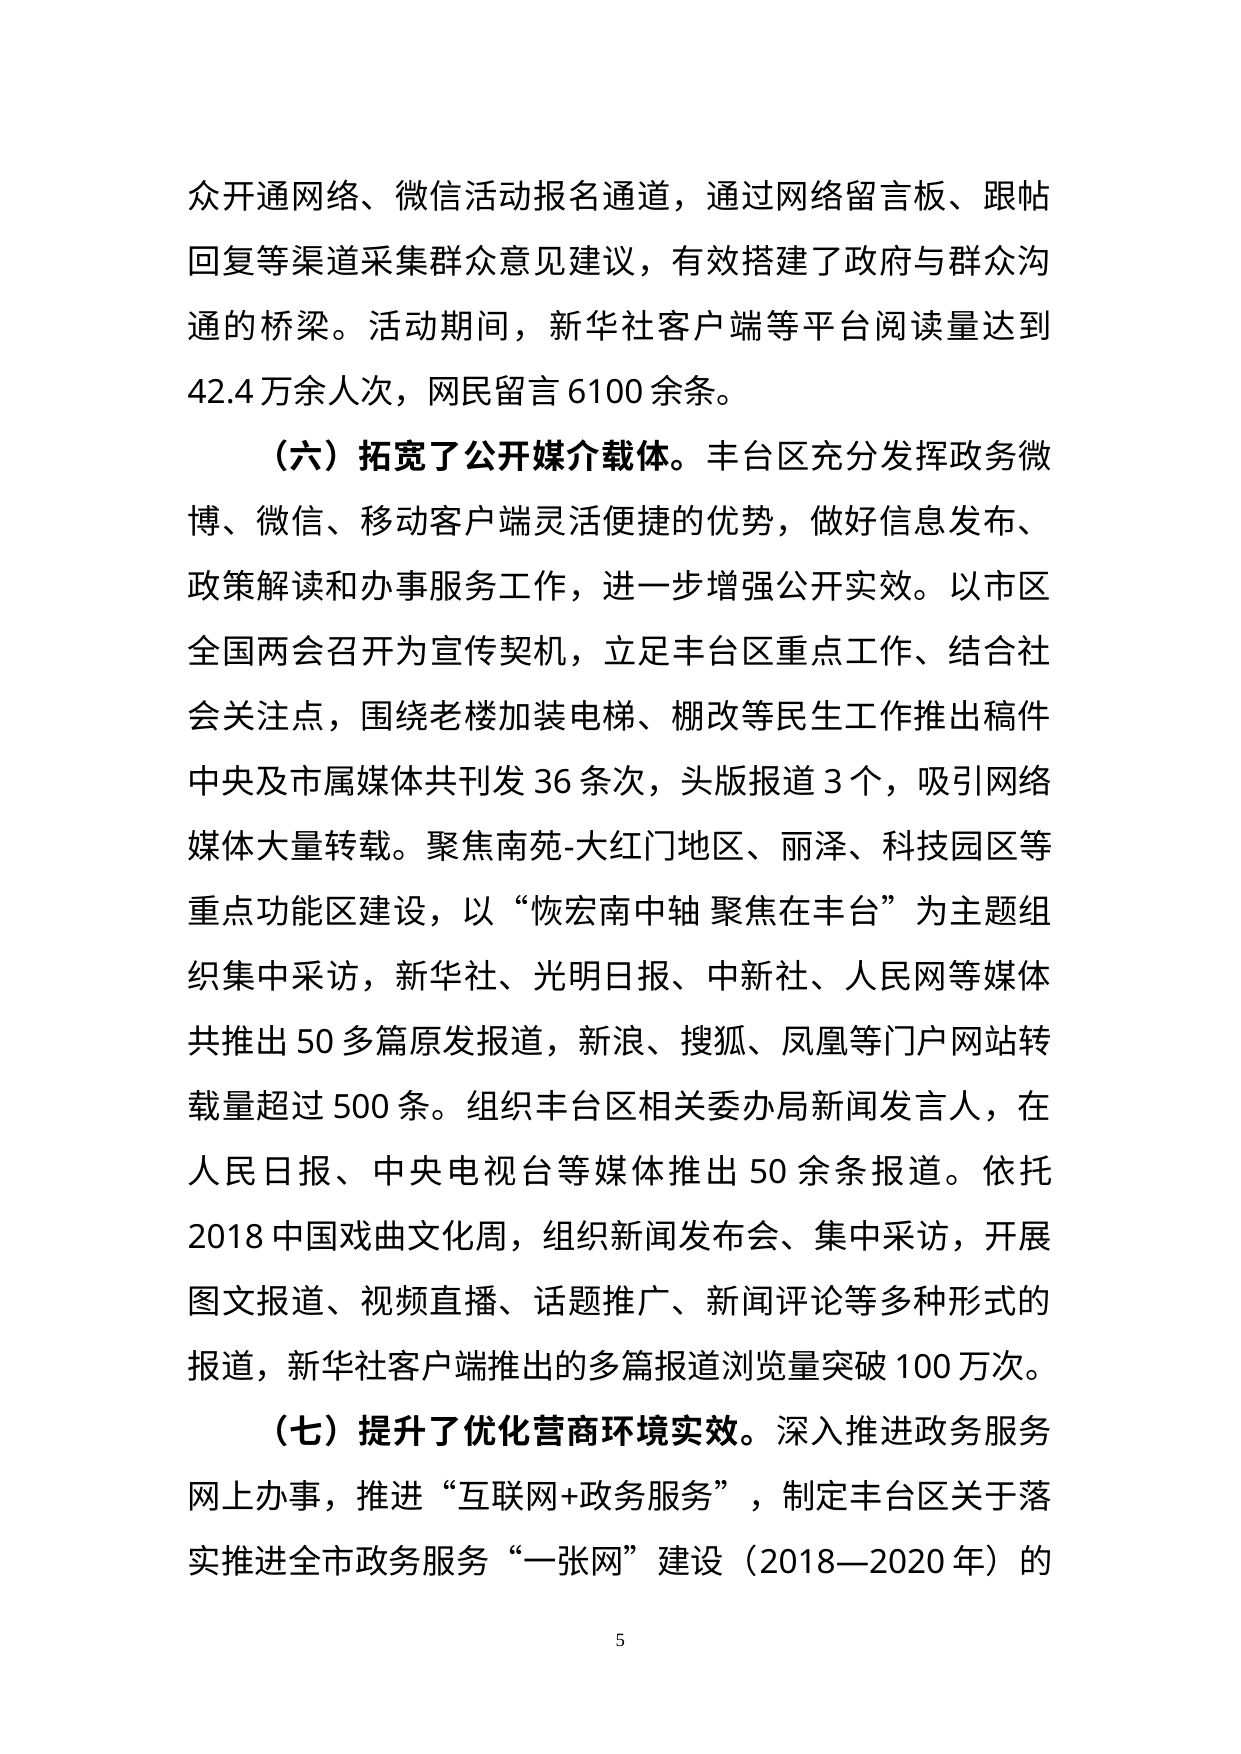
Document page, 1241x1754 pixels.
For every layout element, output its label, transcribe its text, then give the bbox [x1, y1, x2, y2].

text （六）拓宽了公开媒介载体。丰台区充分发挥政务微博、微信、移动客户端灵活便捷的优势，做好信息发布、政策解读和办事服务工作，进一步增强公开实效。以市区、全国两会召开为宣传契机，立足丰台区重点工作、结合社会关注点，围绕老楼加装电梯、棚改等民生工作推出稿件，中央及市属媒体共刊发36条次，头版报道3个，吸引网络媒体大量转载。聚焦南苑-大红门地区、丽泽、科技园区等重点功能区建设，以“恢宏南中轴 聚焦在丰台”为主题组织集中采访，新华社、光明日报、中新社、人民网等媒体共推出50多篇原发报道，新浪、搜狐、凤凰等门户网站转载量超过500条。组织丰台区相关委办局新闻发言人，在人民日报、中央电视台等媒体推出50余条报道。依托2018中国戏曲文化周，组织新闻发布会、集中采访，开展图文报道、视频直播、话题推广、新闻评论等多种形式的报道，新华社客户端推出的多篇报道浏览量突破100万次。 [187, 422, 1053, 1397]
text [187, 1397, 1053, 1592]
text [187, 162, 1053, 422]
